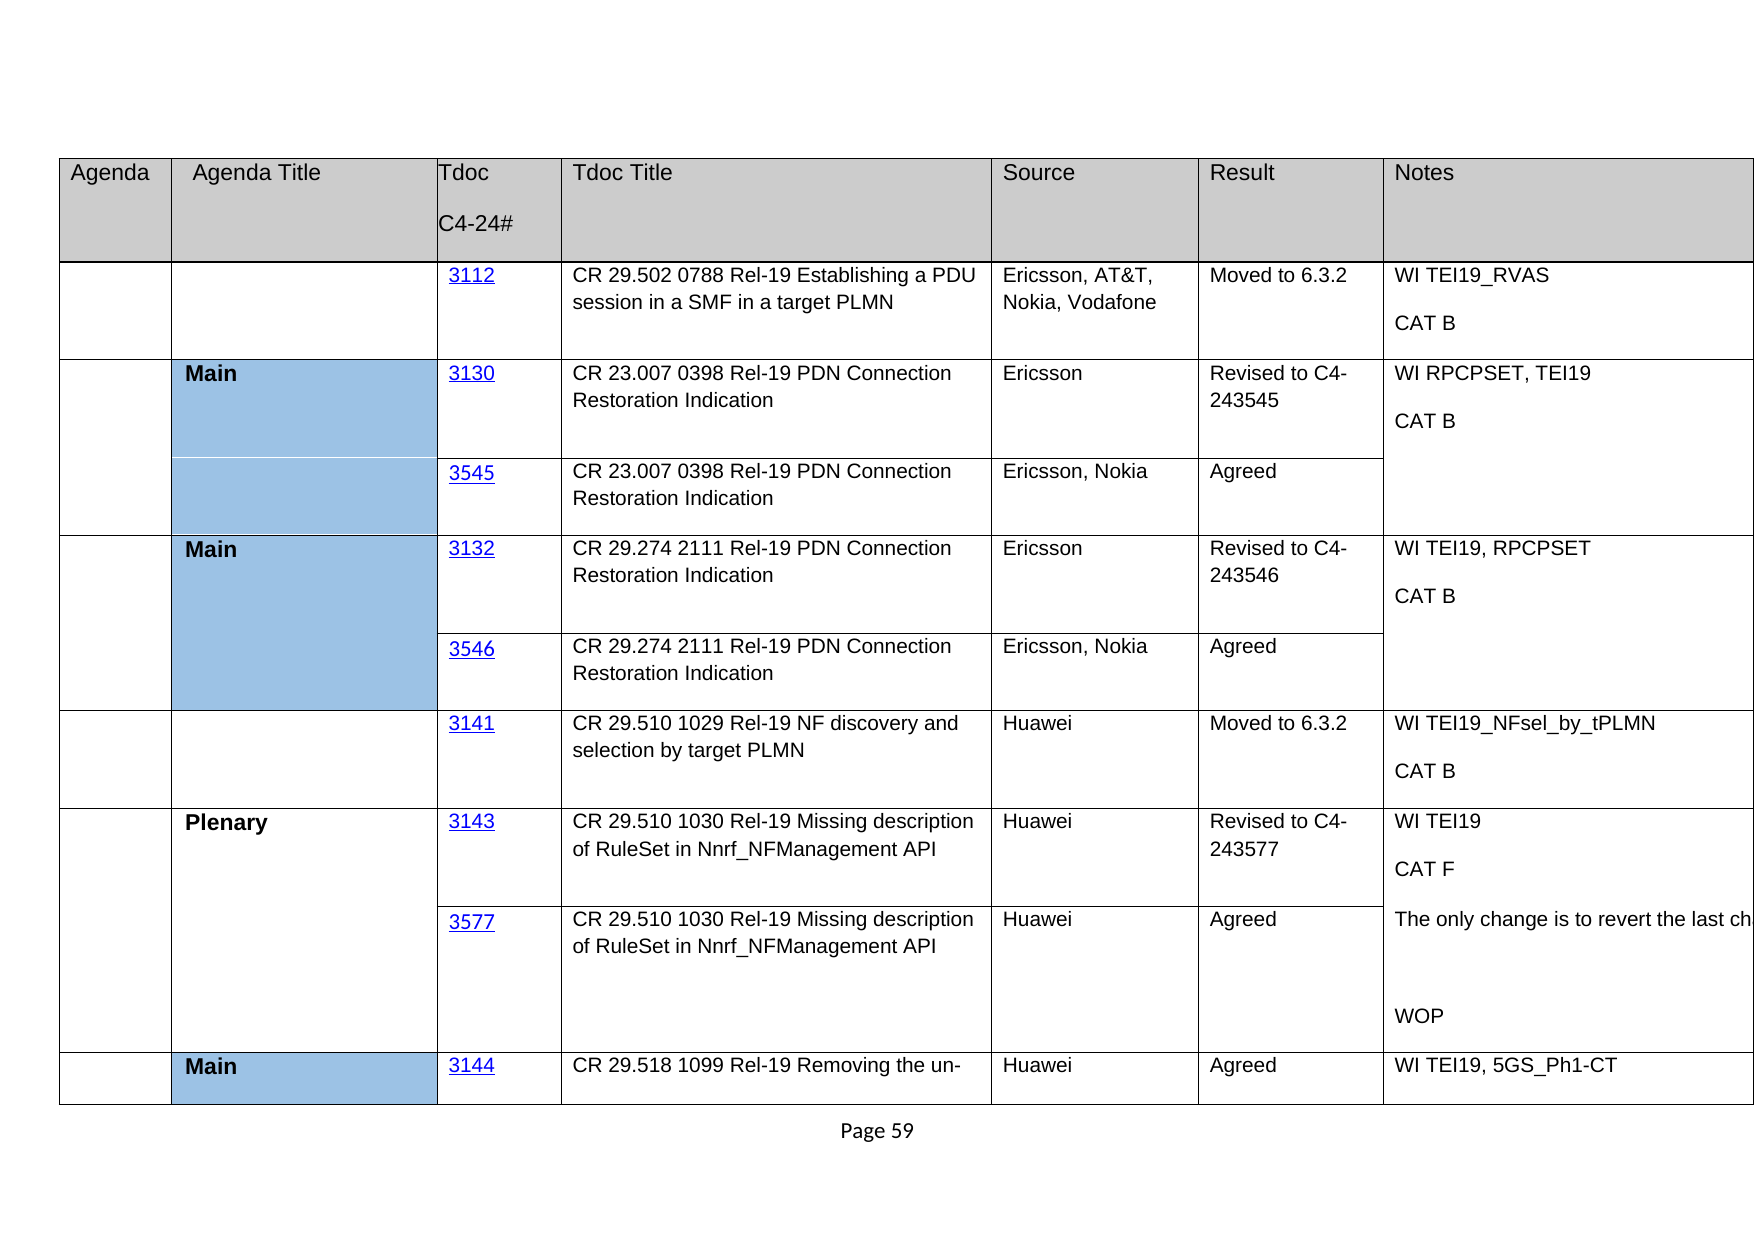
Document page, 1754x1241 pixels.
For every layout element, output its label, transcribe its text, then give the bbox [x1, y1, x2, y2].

table_cell 3577 [438, 907, 561, 1052]
table_cell Ericsson, Nokia [992, 459, 1198, 534]
table_cell CR 29.510 1030 Rel-19 Missing description of RuleSet in Nnrf_NFManagement API [562, 809, 991, 906]
table_cell Revised to C4-243546 [1199, 536, 1383, 633]
table_cell Huawei [992, 1053, 1198, 1104]
table_cell Moved to 6.3.2 [1199, 263, 1383, 359]
table_cell [60, 809, 171, 906]
table_cell CR 29.502 0788 Rel-19 Establishing a PDU session in a SMF in a target PLMN [562, 263, 991, 359]
table_cell [60, 458, 171, 534]
table_cell WI TEI19, RPCPSET CAT B [1384, 536, 1753, 633]
table_cell CR 23.007 0398 Rel-19 PDN Connection Restoration Indication [562, 459, 991, 534]
table_cell 3132 [438, 536, 561, 633]
table_cell CR 29.274 2111 Rel-19 PDN Connection Restoration Indication [562, 634, 991, 710]
table_cell Agreed [1199, 1053, 1383, 1104]
table_cell Main [172, 536, 437, 633]
table_cell Main [172, 1053, 437, 1104]
table_header Agenda Title [172, 159, 437, 261]
table_cell Huawei [992, 711, 1198, 808]
table_cell 3546 [438, 634, 561, 710]
table_cell Plenary [172, 809, 437, 906]
table_cell WI TEI19, 5GS_Ph1-CT CAT F [1384, 1053, 1753, 1104]
table_cell WI TEI19_NFsel_by_tPLMN CAT B [1384, 711, 1753, 808]
table_cell 3144 [438, 1053, 561, 1104]
table_cell Agreed [1199, 459, 1383, 534]
table_cell Revised to C4-243545 [1199, 360, 1383, 457]
table_header Source [992, 159, 1198, 261]
table_header Result [1199, 159, 1383, 261]
table_cell Ericsson, AT&T, Nokia, Vodafone [992, 263, 1198, 359]
table_cell [60, 263, 171, 359]
table_cell [1384, 633, 1753, 710]
table_cell Revised to C4-243577 [1199, 809, 1383, 906]
table_cell 3141 [438, 711, 561, 808]
table_cell [172, 906, 437, 1052]
table_cell [60, 906, 171, 1052]
table_cell [172, 711, 437, 808]
table_cell [1384, 458, 1753, 534]
table_cell Ericsson [992, 536, 1198, 633]
table_cell [60, 1053, 171, 1104]
table_header Agenda [60, 159, 171, 261]
table_cell CR 29.510 1030 Rel-19 Missing description of RuleSet in Nnrf_NFManagement API [562, 907, 991, 1052]
table_cell [60, 711, 171, 808]
table_cell Huawei [992, 809, 1198, 906]
table_cell WI TEI19 CAT F [1384, 809, 1753, 906]
table_cell 3143 [438, 809, 561, 906]
table_cell Moved to 6.3.2 [1199, 711, 1383, 808]
table_cell CR 23.007 0398 Rel-19 PDN Connection Restoration Indication [562, 360, 991, 457]
table_cell [60, 360, 171, 457]
table_cell Main [172, 360, 437, 457]
table_cell CR 29.510 1029 Rel-19 NF discovery and selection by target PLMN [562, 711, 991, 808]
table_header Tdoc Title [562, 159, 991, 261]
table_cell Agreed [1199, 634, 1383, 710]
table_cell Agreed [1199, 907, 1383, 1052]
table_header Notes [1384, 159, 1753, 261]
table_cell Huawei [992, 907, 1198, 1052]
table_cell 3130 [438, 360, 561, 457]
table_cell Ericsson [992, 360, 1198, 457]
table_cell [60, 633, 171, 710]
table_cell [172, 263, 437, 359]
table_cell Ericsson, Nokia [992, 634, 1198, 710]
table_header Tdoc C4-24# [438, 159, 561, 261]
table_cell WI RPCPSET, TEI19 CAT B [1384, 360, 1753, 457]
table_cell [562, 1053, 991, 1104]
table_cell WI TEI19_RVAS CAT B [1384, 263, 1753, 359]
table_cell 3112 [438, 263, 561, 359]
table_cell [172, 458, 437, 534]
table_cell [172, 633, 437, 710]
table_cell 3545 [438, 459, 561, 534]
table_cell The only change is to revert the last change. WOP [1384, 906, 1753, 1052]
table_cell CR 29.274 2111 Rel-19 PDN Connection Restoration Indication [562, 536, 991, 633]
table_cell [60, 536, 171, 633]
